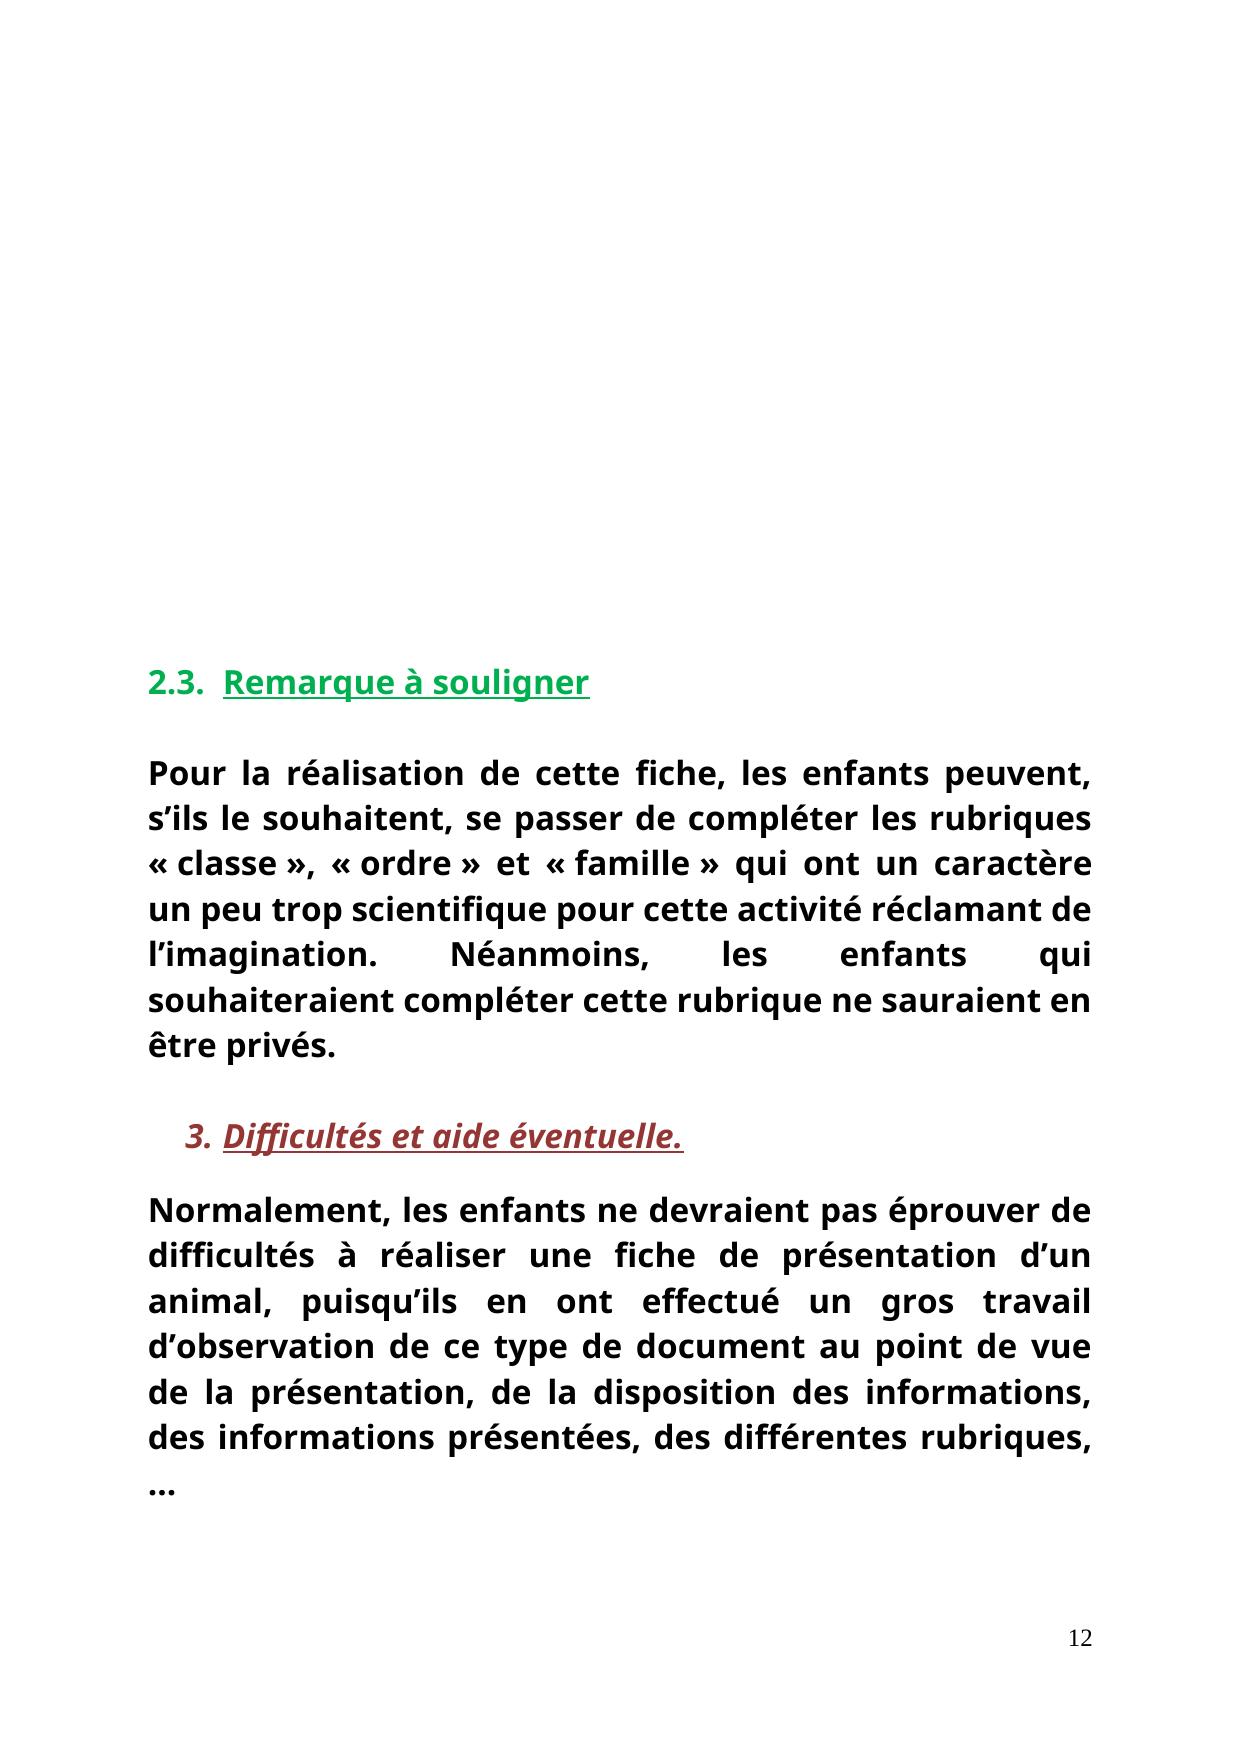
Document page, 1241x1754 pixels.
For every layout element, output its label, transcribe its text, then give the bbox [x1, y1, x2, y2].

text Normalement, les enfants ne devraient pas éprouver de difficultés à réaliser une fiche de présentation d’un animal, puisqu’ils en ont effectué un gros travail d’observation de ce type de document au point de vue de la présentation, de la disposition des informations, des informations présentées, des différentes rubriques, … [148, 1187, 1093, 1505]
list Remarque à souligner [148, 658, 1093, 704]
list Difficultés et aide éventuelle. [185, 1113, 1093, 1158]
text Pour la réalisation de cette fiche, les enfants peuvent, s’ils le souhaitent, se passer de compléter les rubriques « classe », « ordre » et « famille » qui ont un caractère un peu trop scientifique pour cette activité réclamant de l’imagination. Néanmoins, les enfants qui souhaiteraient compléter cette rubrique ne sauraient en être privés. [148, 749, 1093, 1067]
